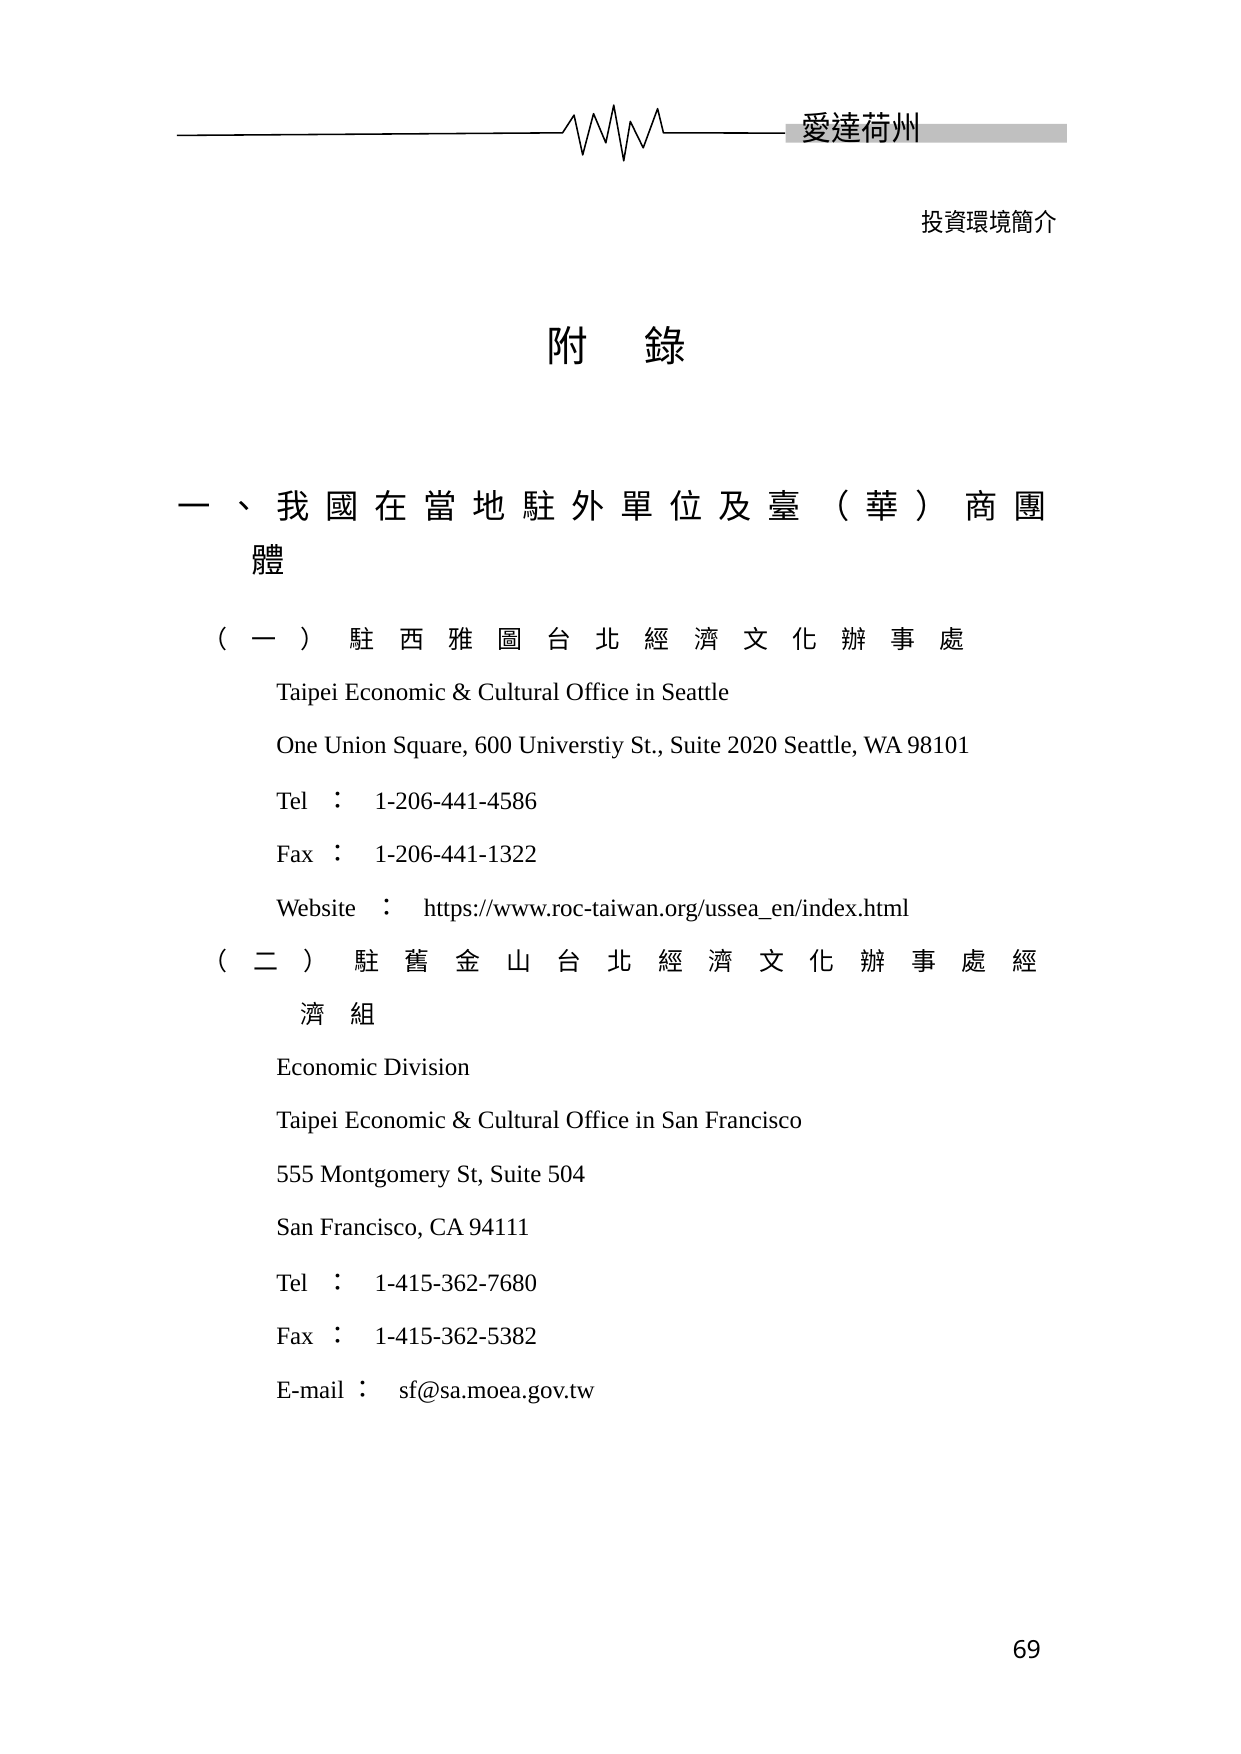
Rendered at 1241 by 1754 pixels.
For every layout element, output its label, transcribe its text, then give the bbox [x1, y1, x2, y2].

text （一）駐西雅圖台北經濟文化辦事處 [202, 611, 1063, 664]
text 附 錄 [178, 290, 1063, 397]
text Fax：1-206-441-1322 [202, 825, 1063, 879]
text Taipei Economic & Cultural Office in San Francisco [202, 1093, 1063, 1146]
text San Francisco, CA 94111 [202, 1200, 1063, 1253]
text Economic Division [202, 1039, 1063, 1093]
text （二）駐舊金山台北經濟文化辦事處經濟組 [202, 932, 1063, 1039]
text Taipei Economic & Cultural Office in Seattle [202, 664, 1063, 718]
text Tel：1-206-441-4586 [202, 772, 1063, 825]
text 555 Montgomery St, Suite 504 [202, 1146, 1063, 1200]
text Tel：1-415-362-7680 [202, 1253, 1063, 1307]
text E-mail：sf@sa.moea.gov.tw [202, 1361, 1063, 1414]
text One Union Square, 600 Universtiy St., Suite 2020 Seattle, WA 98101 [202, 718, 1063, 772]
text 一、我國在當地駐外單位及臺（華）商團體 [178, 477, 1063, 584]
text Fax：1-415-362-5382 [202, 1307, 1063, 1361]
text Website：https://www.roc-taiwan.org/ussea_en/index.html [202, 879, 1063, 932]
